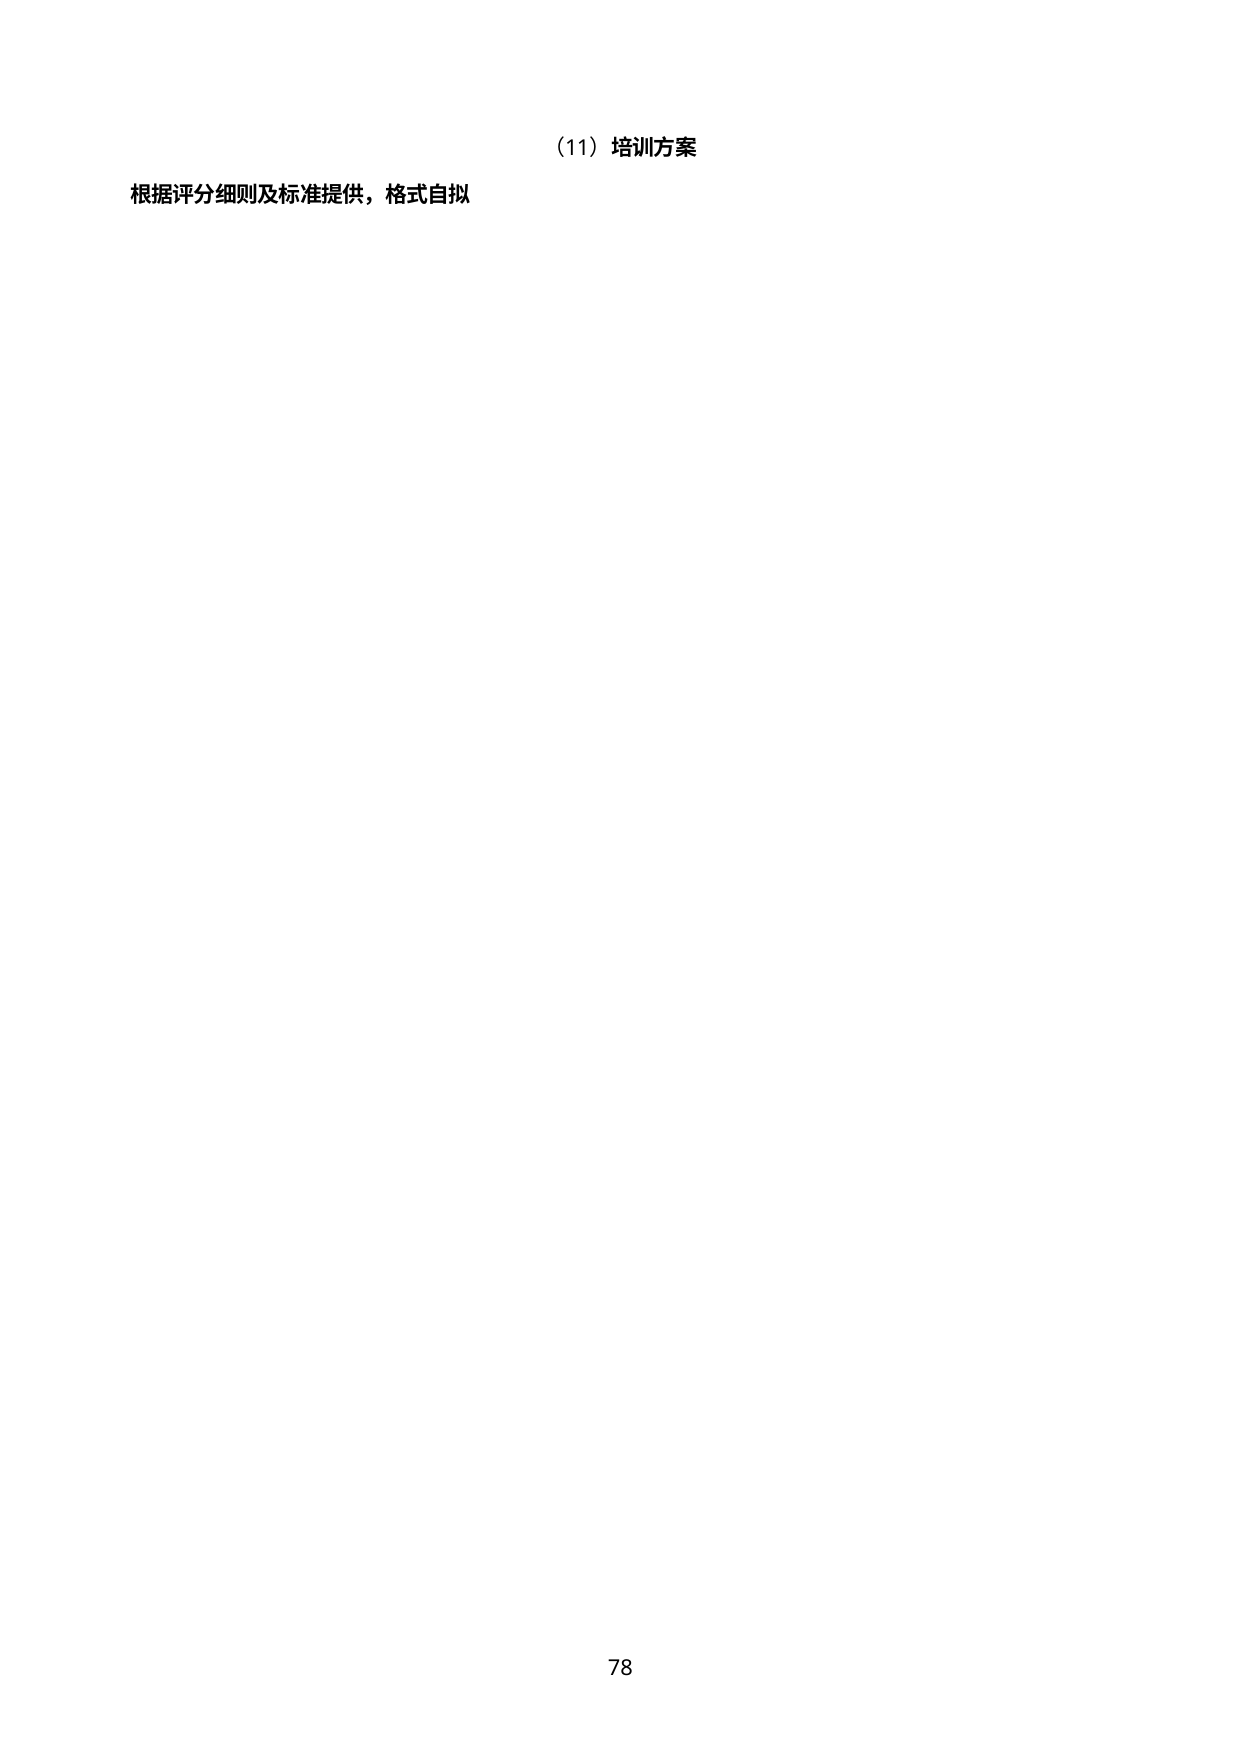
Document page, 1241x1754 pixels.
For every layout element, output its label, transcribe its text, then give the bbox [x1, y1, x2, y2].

list 培训方案 [130, 130, 1110, 162]
text 根据评分细则及标准提供，格式自拟 [130, 177, 1110, 209]
